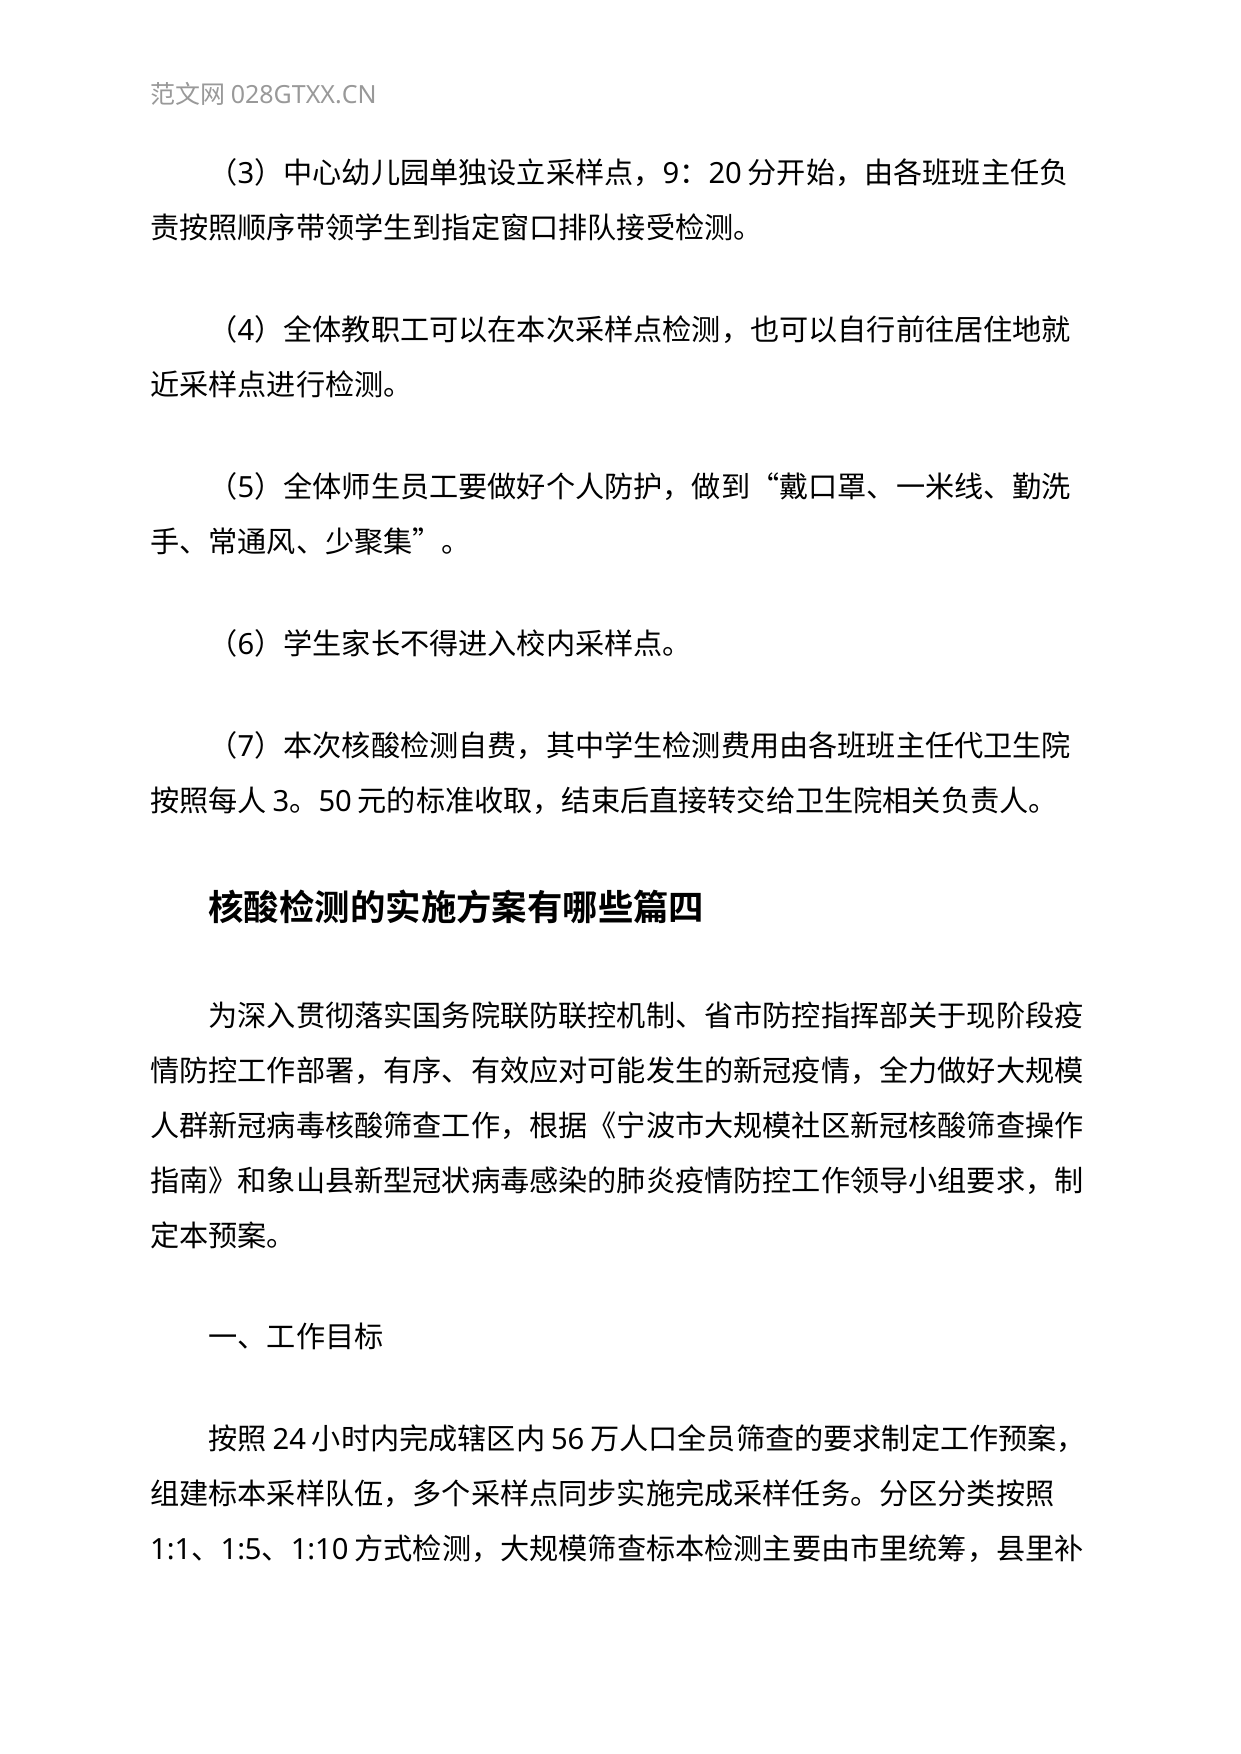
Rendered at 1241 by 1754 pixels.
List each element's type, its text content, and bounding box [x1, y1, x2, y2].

text （5）全体师生员工要做好个人防护，做到“戴口罩、一米线、勤洗手、常通风、少聚集”。 [150, 463, 1090, 561]
text （6）学生家长不得进入校内采样点。 [150, 620, 1090, 663]
text （3）中心幼儿园单独设立采样点，9：20分开始，由各班班主任负责按照顺序带领学生到指定窗口排队接受检测。 [150, 150, 1090, 247]
text （4）全体教职工可以在本次采样点检测，也可以自行前往居住地就近采样点进行检测。 [150, 307, 1090, 404]
text 为深入贯彻落实国务院联防联控机制、省市防控指挥部关于现阶段疫情防控工作部署，有序、有效应对可能发生的新冠疫情，全力做好大规模人群新冠病毒核酸筛查工作，根据《宁波市大规模社区新冠核酸筛查操作指南》和象山县新型冠状病毒感染的肺炎疫情防控工作领导小组要求，制定本预案。 [150, 993, 1090, 1254]
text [150, 1416, 1090, 1568]
text 一、工作目标 [150, 1314, 1090, 1356]
text （7）本次核酸检测自费，其中学生检测费用由各班班主任代卫生院按照每人3。50元的标准收取，结束后直接转交给卫生院相关负责人。 [150, 722, 1090, 820]
text 核酸检测的实施方案有哪些篇四 [150, 879, 1090, 931]
